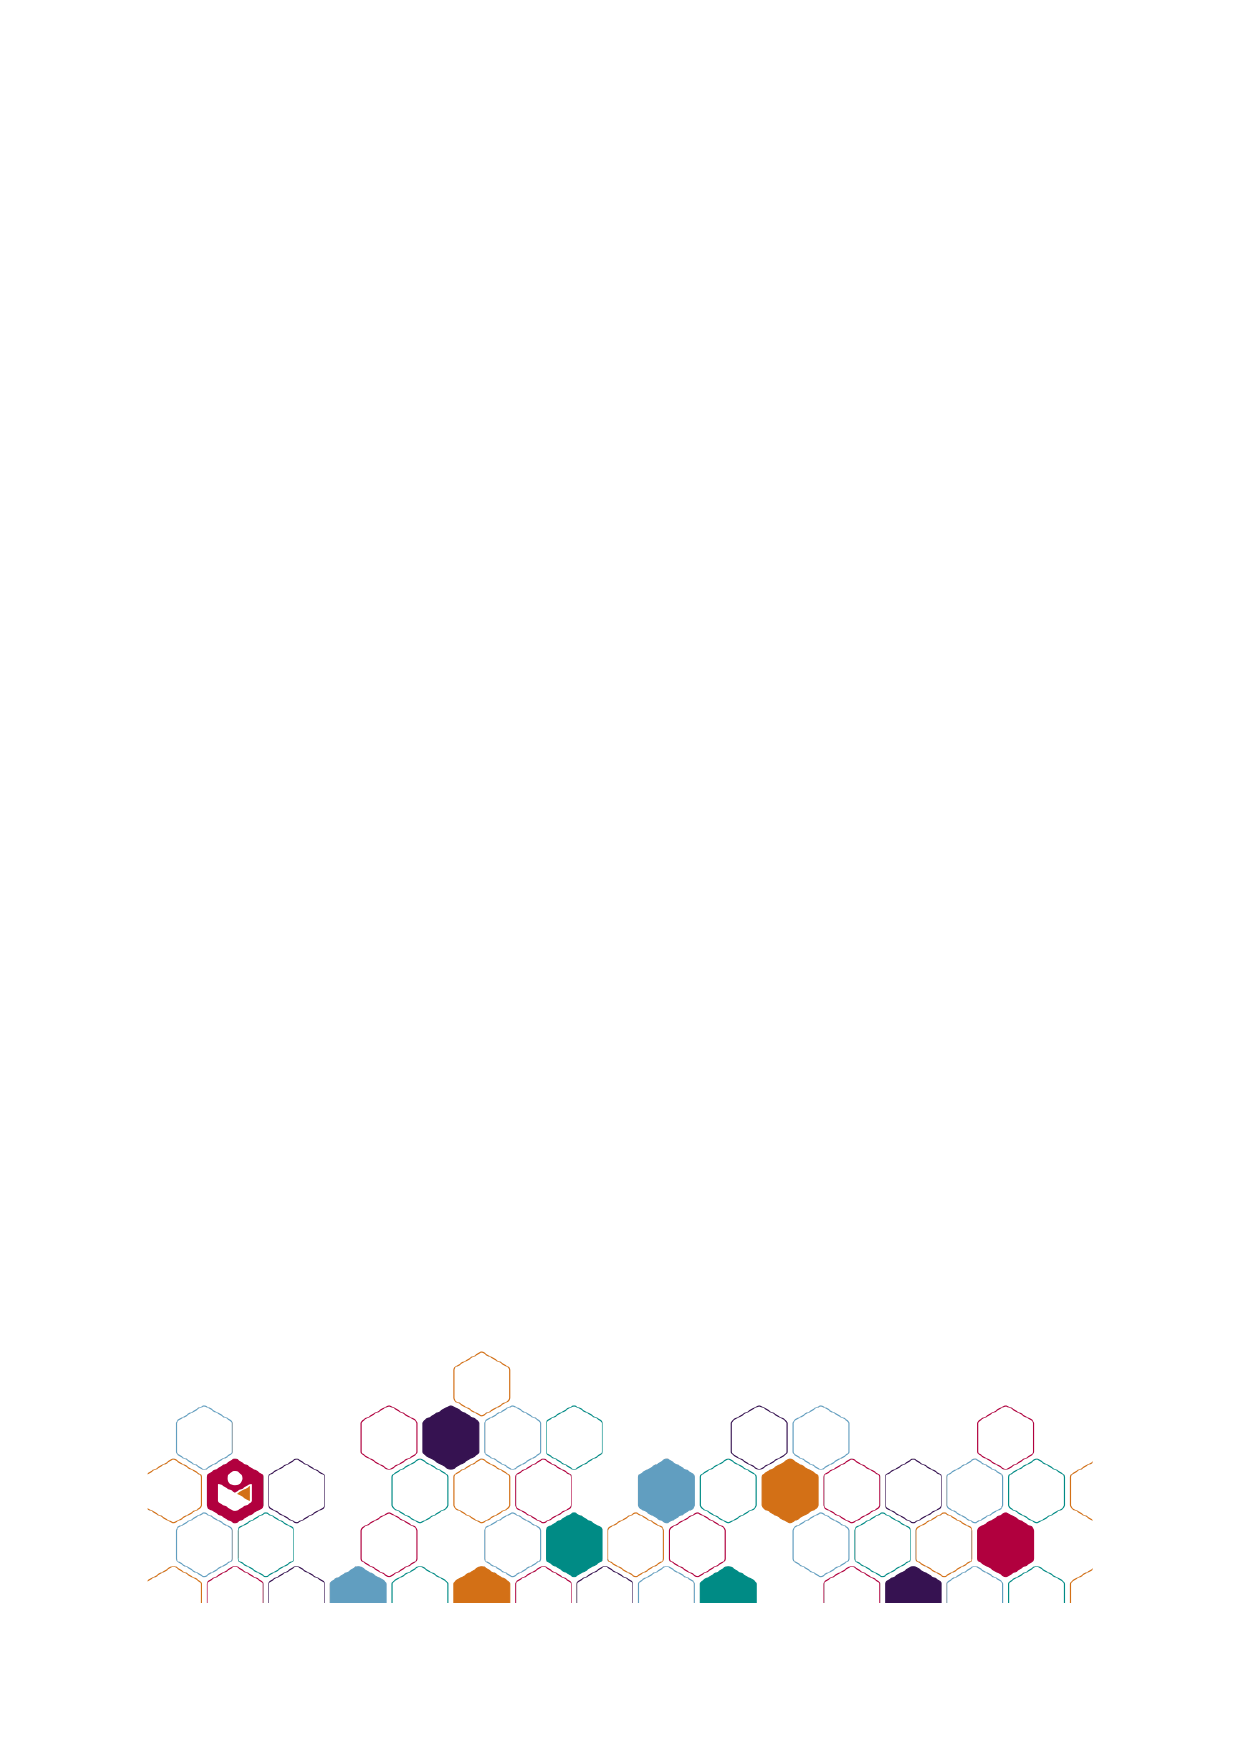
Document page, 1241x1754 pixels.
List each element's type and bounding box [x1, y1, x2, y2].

picture [147, 1351, 1093, 1603]
